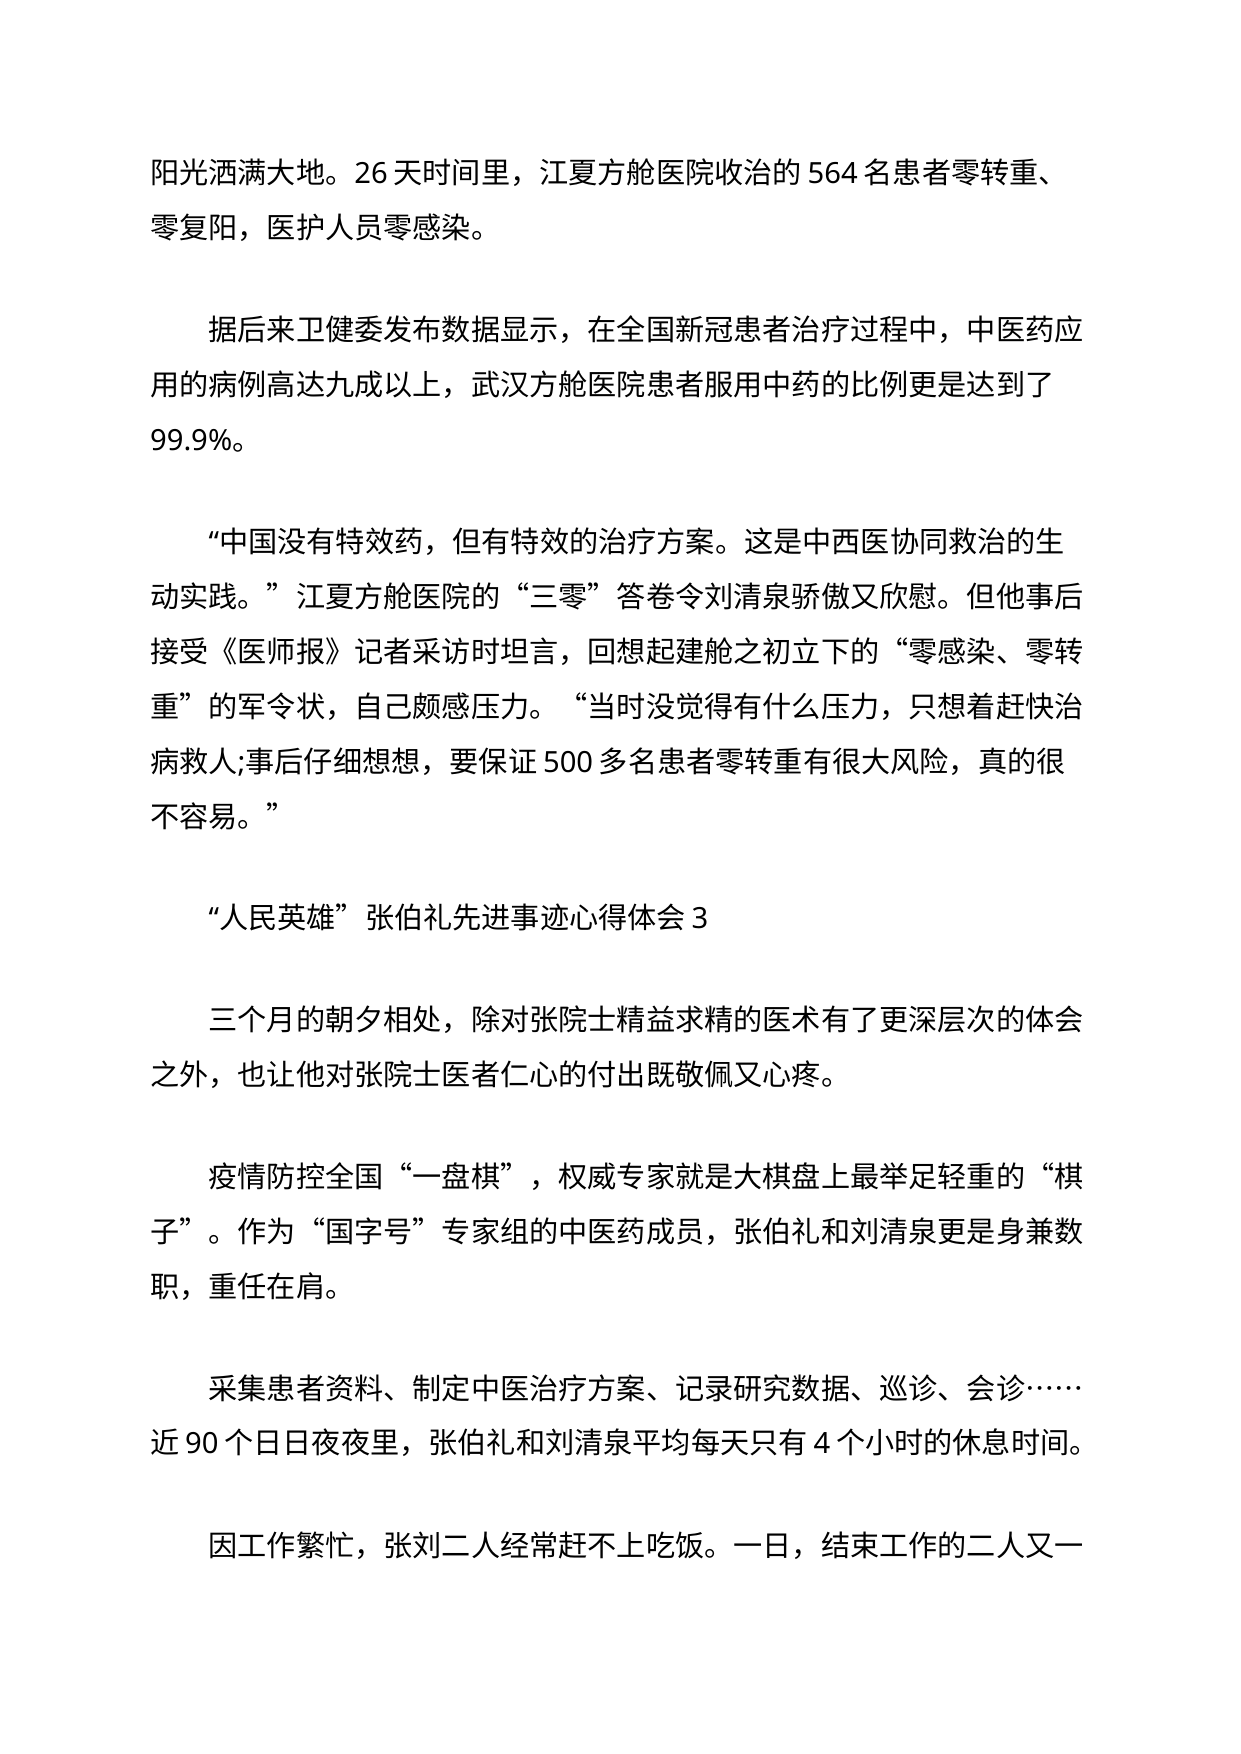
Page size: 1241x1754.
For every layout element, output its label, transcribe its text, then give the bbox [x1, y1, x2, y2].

text 采集患者资料、制定中医治疗方案、记录研究数据、巡诊、会诊……近90个日日夜夜里，张伯礼和刘清泉平均每天只有4个小时的休息时间。 [150, 1365, 1090, 1462]
text 三个月的朝夕相处，除对张院士精益求精的医术有了更深层次的体会之外，也让他对张院士医者仁心的付出既敬佩又心疼。 [150, 997, 1090, 1094]
text “人民英雄”张伯礼先进事迹心得体会3 [150, 895, 1090, 937]
text “中国没有特效药，但有特效的治疗方案。这是中西医协同救治的生动实践。”江夏方舱医院的“三零”答卷令刘清泉骄傲又欣慰。但他事后接受《医师报》记者采访时坦言，回想起建舱之初立下的“零感染、零转重”的军令状，自己颇感压力。“当时没觉得有什么压力，只想着赶快治病救人;事后仔细想想，要保证500多名患者零转重有很大风险，真的很不容易。” [150, 518, 1090, 836]
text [150, 150, 1090, 247]
text 疫情防控全国“一盘棋”，权威专家就是大棋盘上最举足轻重的“棋子”。作为“国字号”专家组的中医药成员，张伯礼和刘清泉更是身兼数职，重任在肩。 [150, 1154, 1090, 1306]
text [150, 1522, 1090, 1564]
text 据后来卫健委发布数据显示，在全国新冠患者治疗过程中，中医药应用的病例高达九成以上，武汉方舱医院患者服用中药的比例更是达到了99.9%。 [150, 307, 1090, 459]
